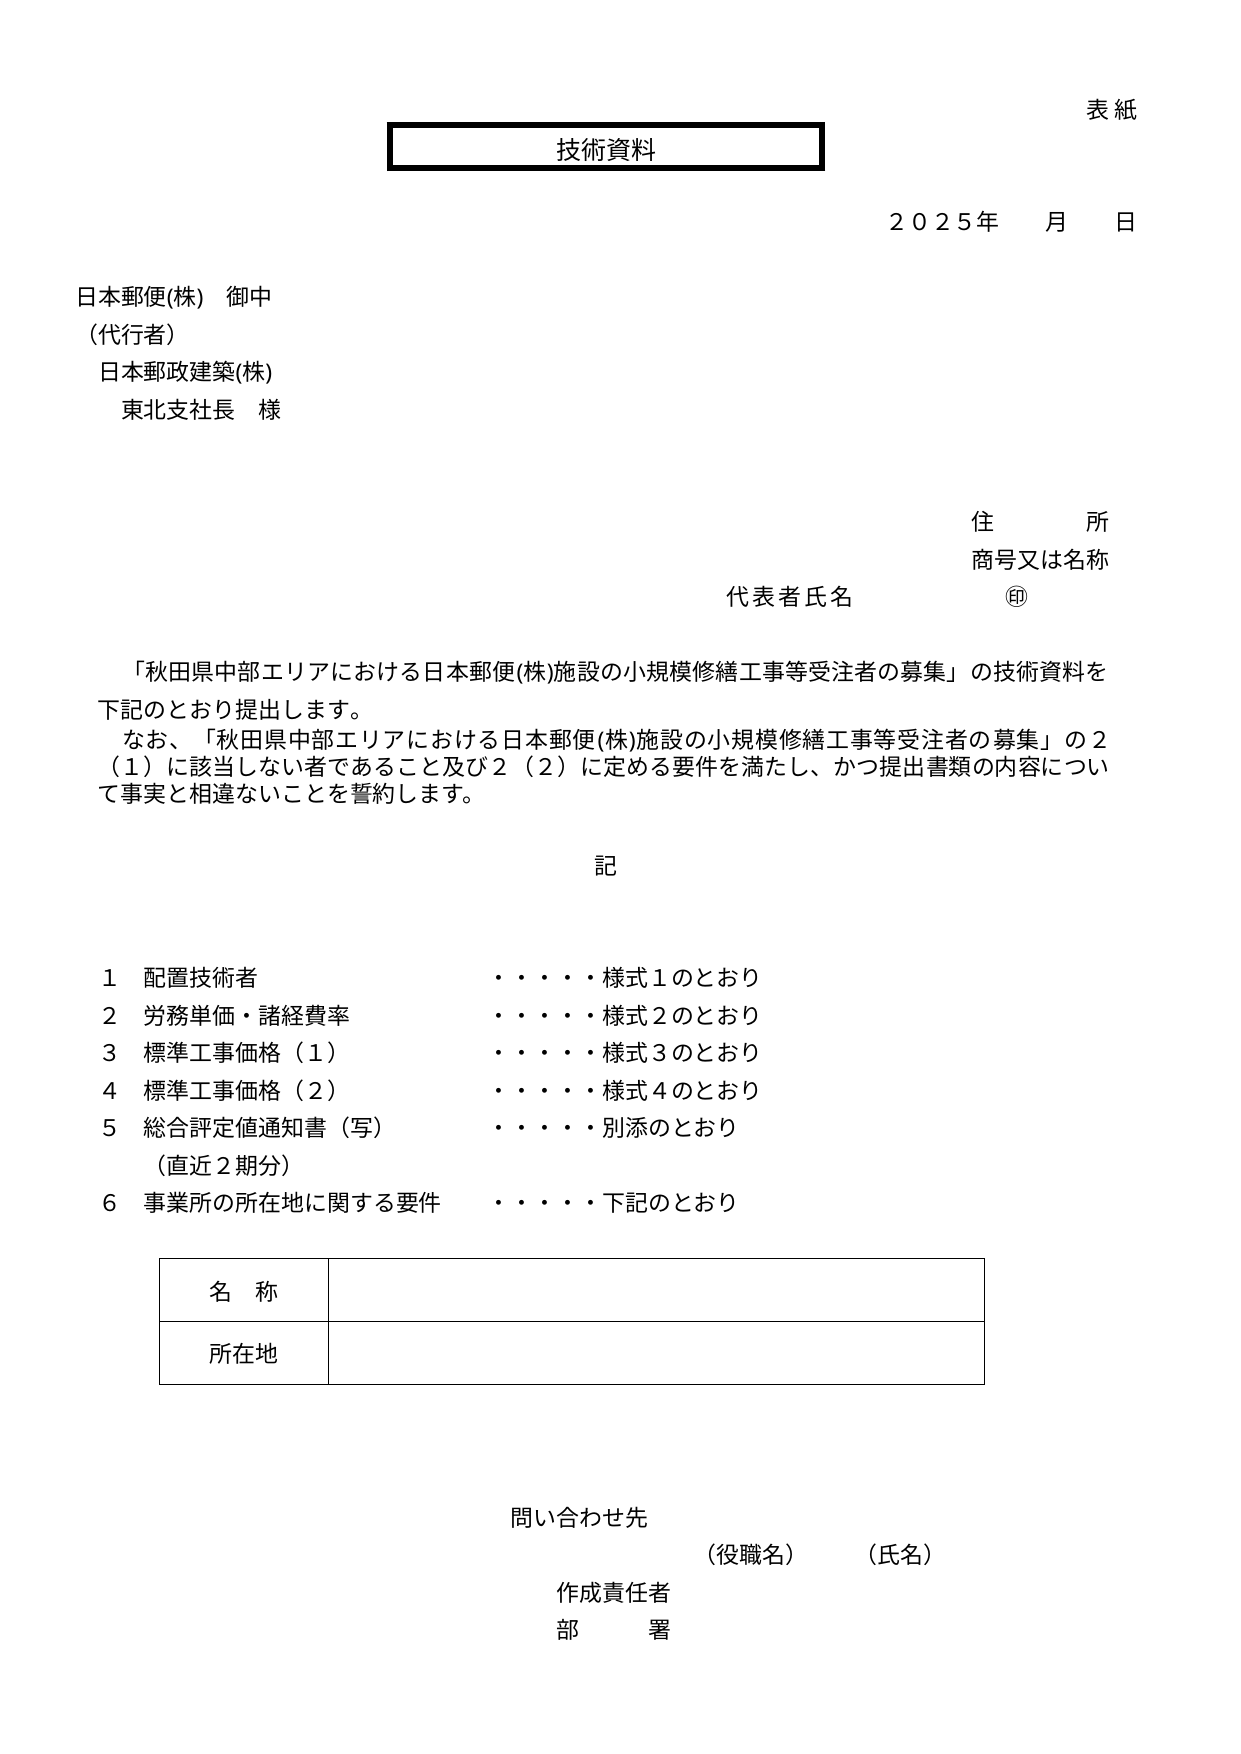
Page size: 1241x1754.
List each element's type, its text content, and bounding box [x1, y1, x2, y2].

text 住 所 [75, 502, 1109, 539]
text 問い合わせ先 [75, 1498, 1137, 1535]
text 東北支社長 様 [75, 389, 1137, 427]
text 作成責任者 [75, 1573, 1137, 1610]
text 「秋田県中部エリアにおける日本郵便(株)施設の小規模修繕工事等受注者の募集」の技術資料を下記のとおり提出します。 [98, 652, 1111, 727]
text 商号又は名称 [75, 539, 1109, 577]
table_cell 所在地 [160, 1322, 328, 1384]
table_header [329, 1259, 984, 1321]
text 表 紙 [75, 89, 1137, 127]
text （直近２期分） [75, 1146, 1137, 1183]
text ２ 労務単価・諸経費率 ・・・・・様式２のとおり [75, 996, 1137, 1033]
text ６ 事業所の所在地に関する要件 ・・・・・下記のとおり [75, 1183, 1137, 1221]
text ５ 総合評定値通知書（写） ・・・・・別添のとおり [75, 1108, 1137, 1146]
text 日本郵政建築(株) [75, 352, 1137, 389]
text ３ 標準工事価格（１） ・・・・・様式３のとおり [75, 1033, 1137, 1071]
text １ 配置技術者 ・・・・・様式１のとおり [75, 958, 1137, 996]
table_cell [329, 1322, 984, 1384]
text 記 [75, 846, 1137, 883]
text なお、「秋田県中部エリアにおける日本郵便(株)施設の小規模修繕工事等受注者の募集」の２（１）に該当しない者であること及び２（２）に定める要件を満たし、かつ提出書類の内容について事実と相違ないことを誓約します。 [98, 727, 1111, 808]
text ４ 標準工事価格（２） ・・・・・様式４のとおり [75, 1071, 1137, 1108]
text 部 署 [75, 1610, 1137, 1648]
text （役職名） （氏名） [75, 1535, 1137, 1573]
text 日本郵便(株) 御中 [75, 277, 1137, 314]
table_header 名 称 [160, 1259, 328, 1321]
text （代行者） [75, 314, 1137, 352]
text 代表者氏名 ㊞ [75, 577, 1090, 614]
text ２０２５年 月 日 [75, 202, 1137, 239]
